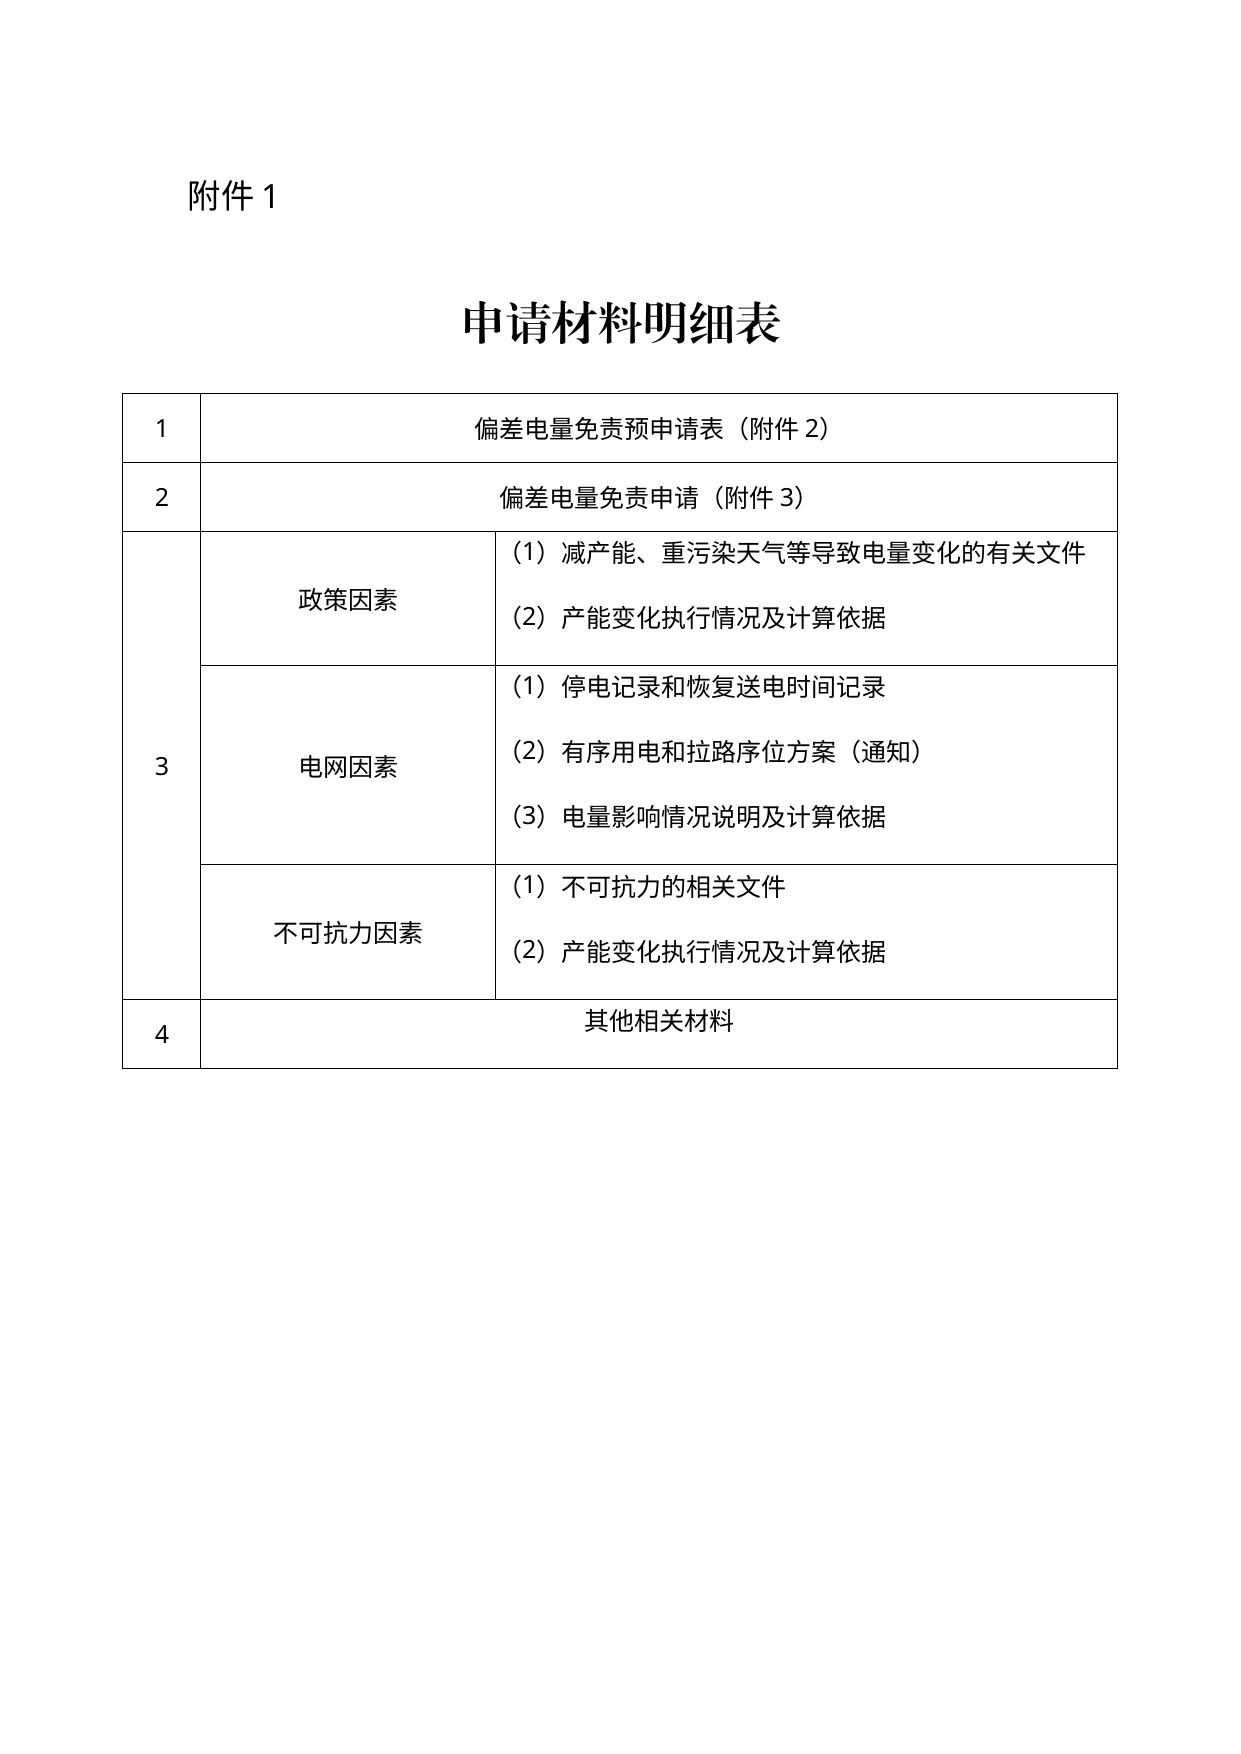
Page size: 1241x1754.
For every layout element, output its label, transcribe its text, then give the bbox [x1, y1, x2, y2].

table_cell （1）减产能、重污染天气等导致电量变化的有关文件 （2）产能变化执行情况及计算依据 [496, 532, 1117, 665]
table_header 申请材料明细表 [123, 292, 1118, 393]
table_cell 其他相关材料 [201, 1000, 1117, 1068]
table_cell 3 [123, 532, 200, 998]
table_cell 电网因素 [201, 666, 495, 864]
table_cell （1）停电记录和恢复送电时间记录 （2）有序用电和拉路序位方案（通知） （3）电量影响情况说明及计算依据 [496, 666, 1117, 864]
text 附件1 [187, 162, 1053, 227]
table_cell 政策因素 [201, 532, 495, 665]
table_cell 2 [123, 463, 200, 531]
table_cell 偏差电量免责申请（附件3） [201, 463, 1117, 531]
table_cell （1）不可抗力的相关文件 （2）产能变化执行情况及计算依据 [496, 865, 1117, 998]
table_cell 不可抗力因素 [201, 865, 495, 998]
table_cell 1 [123, 394, 200, 462]
table_cell 4 [123, 1000, 200, 1068]
table_cell 偏差电量免责预申请表（附件2） [201, 394, 1117, 462]
